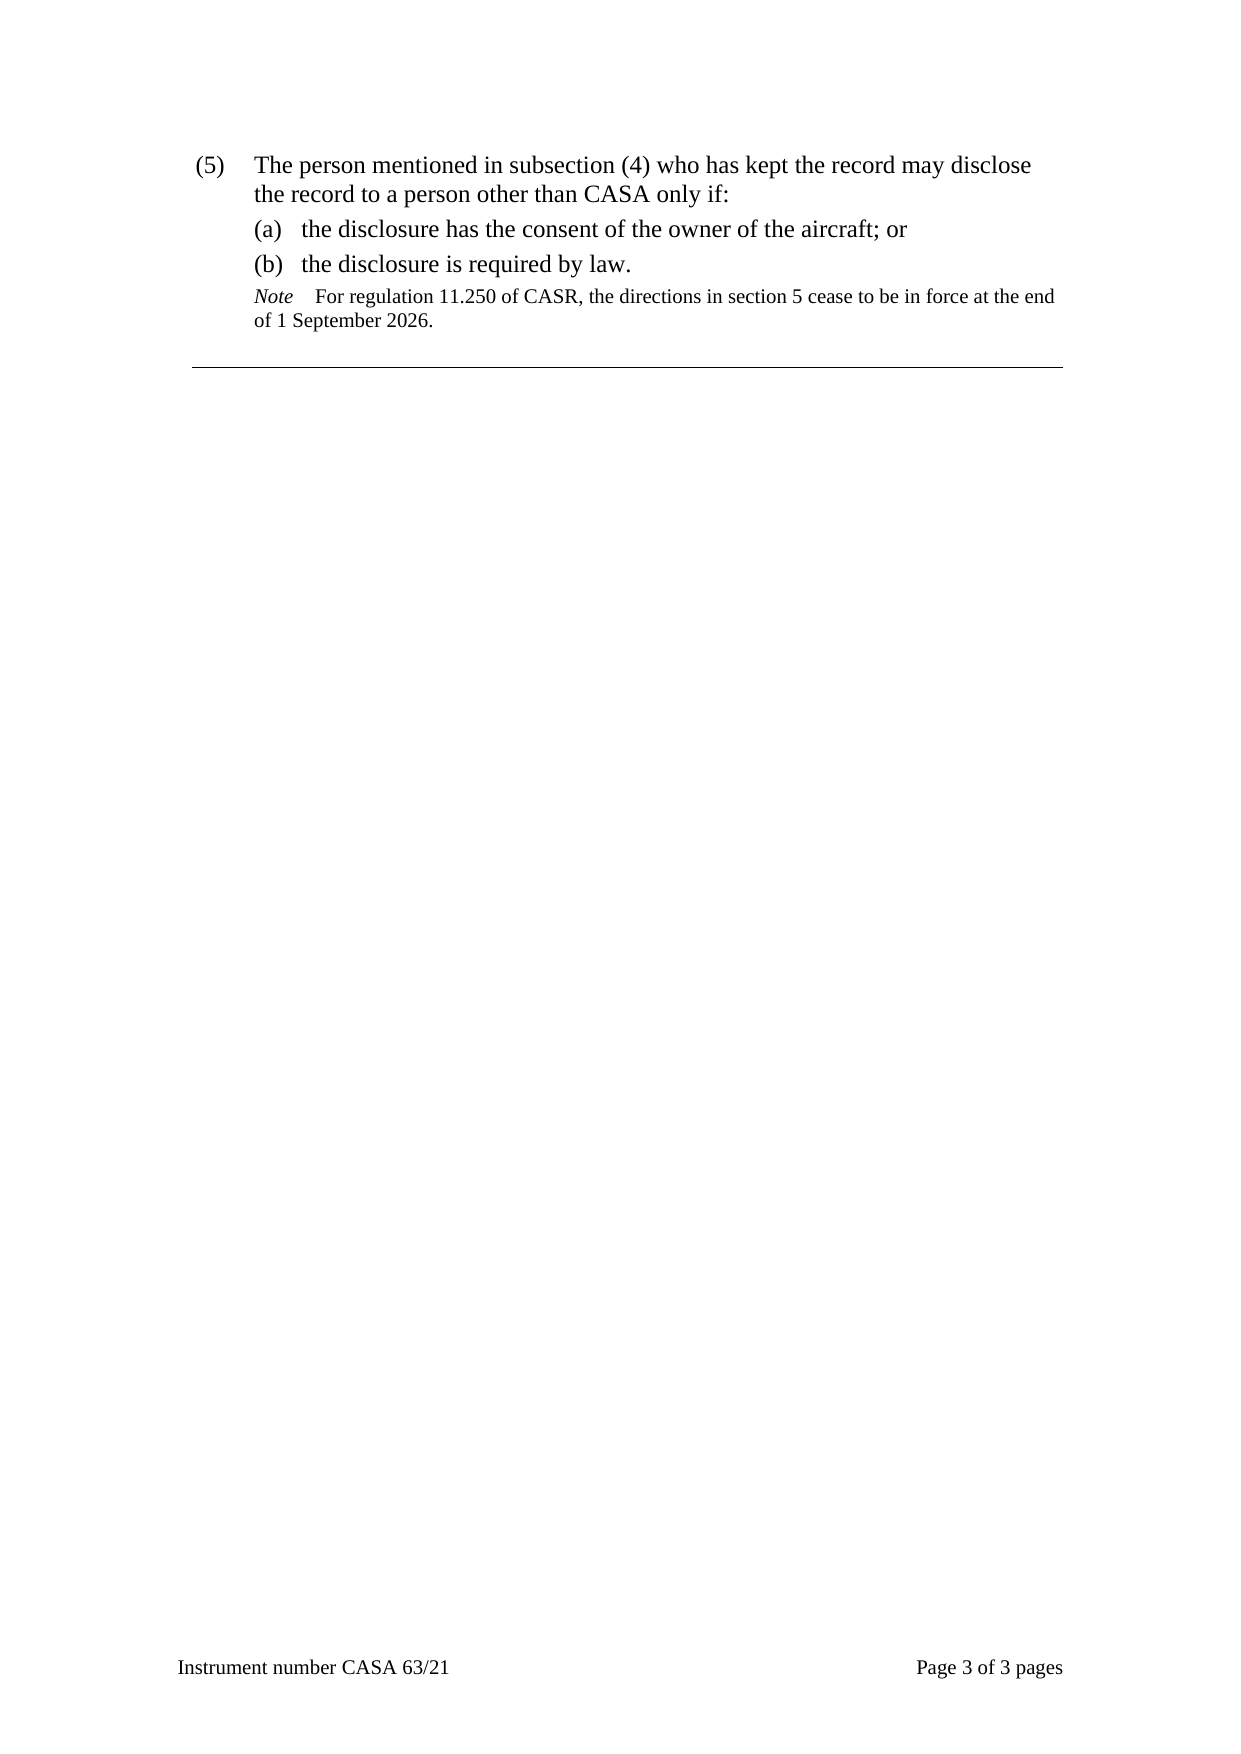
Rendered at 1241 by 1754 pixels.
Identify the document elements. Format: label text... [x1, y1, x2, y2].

text (b) the disclosure is required by law. [254, 249, 1063, 277]
text Note For regulation 11.250 of CASR, the directions in section 5 cease to be in force at the end of 1 September 2026. [254, 284, 1063, 332]
text (5) The person mentioned in subsection (4) who has kept the record may disclose the record to a person other than CASA only if: [148, 150, 1063, 207]
text (a) the disclosure has the consent of the owner of the aircraft; or [254, 214, 1063, 242]
